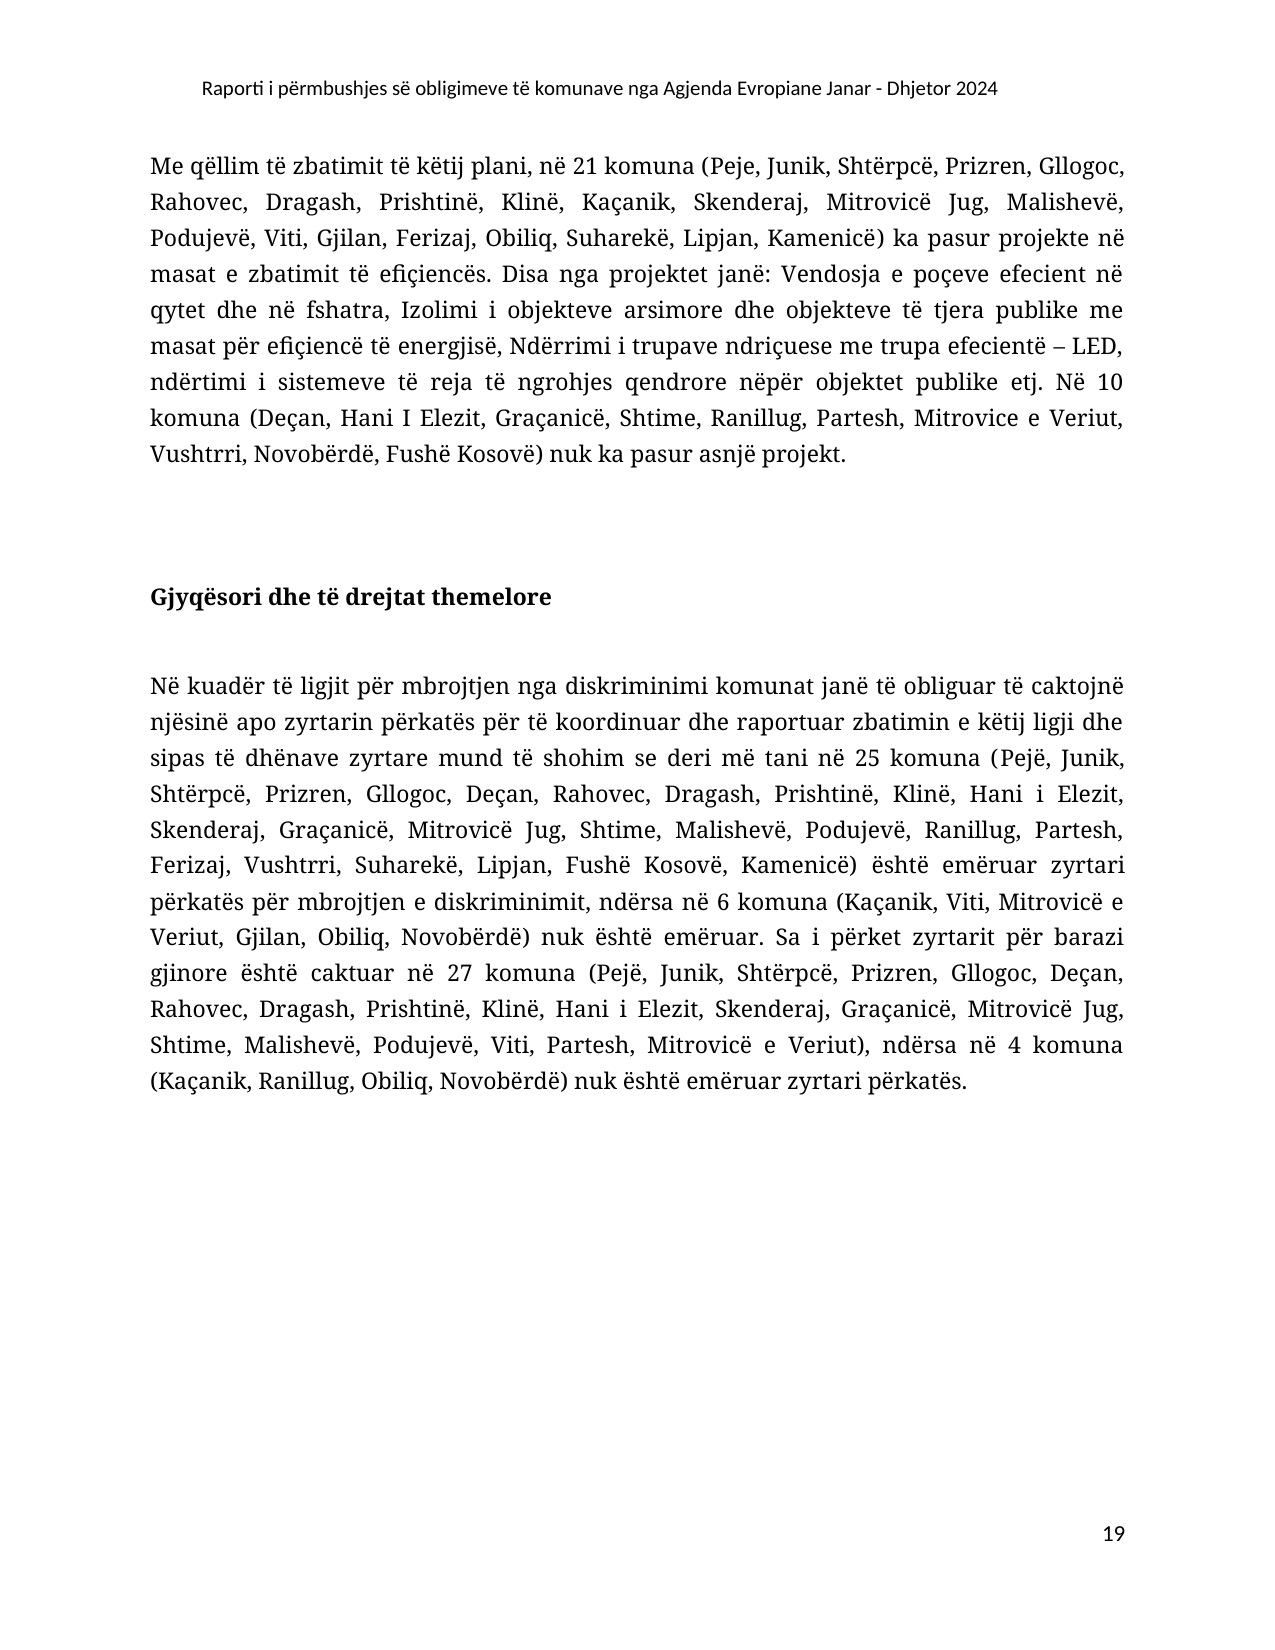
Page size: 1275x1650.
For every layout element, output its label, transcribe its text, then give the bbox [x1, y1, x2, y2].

text Me qëllim të zbatimit të këtij plani, në 21 komuna (Peje, Junik, Shtërpcë, Prizren, Gllogoc, Rahovec, Dragash, Prishtinë, Klinë, Kaçanik, Skenderaj, Mitrovicë Jug, Malishevë, Podujevë, Viti, Gjilan, Ferizaj, Obiliq, Suharekë, Lipjan, Kamenicë) ka pasur projekte në masat e zbatimit të efiçiencës. Disa nga projektet janë: Vendosja e poçeve efecient në qytet dhe në fshatra, Izolimi i objekteve arsimore dhe objekteve të tjera publike me masat për efiçiencë të energjisë, Ndërrimi i trupave ndriçuese me trupa efecientë – LED, ndërtimi i sistemeve të reja të ngrohjes qendrore nëpër objektet publike etj. Në 10 komuna (Deçan, Hani I Elezit, Graçanicë, Shtime, Ranillug, Partesh, Mitrovice e Veriut, Vushtrri, Novobërdë, Fushë Kosovë) nuk ka pasur asnjë projekt. [150, 150, 1125, 469]
text Gjyqësori dhe të drejtat themelore [150, 581, 1125, 612]
text Në kuadër të ligjit për mbrojtjen nga diskriminimi komunat janë të obliguar të caktojnë njësinë apo zyrtarin përkatës për të koordinuar dhe raportuar zbatimin e këtij ligji dhe sipas të dhënave zyrtare mund të shohim se deri më tani në 25 komuna (Pejë, Junik, Shtërpcë, Prizren, Gllogoc, Deçan, Rahovec, Dragash, Prishtinë, Klinë, Hani i Elezit, Skenderaj, Graçanicë, Mitrovicë Jug, Shtime, Malishevë, Podujevë, Ranillug, Partesh, Ferizaj, Vushtrri, Suharekë, Lipjan, Fushë Kosovë, Kamenicë) është emëruar zyrtari përkatës për mbrojtjen e diskriminimit, ndërsa në 6 komuna (Kaçanik, Viti, Mitrovicë e Veriut, Gjilan, Obiliq, Novobërdë) nuk është emëruar. Sa i përket zyrtarit për barazi gjinore është caktuar në 27 komuna (Pejë, Junik, Shtërpcë, Prizren, Gllogoc, Deçan, Rahovec, Dragash, Prishtinë, Klinë, Hani i Elezit, Skenderaj, Graçanicë, Mitrovicë Jug, Shtime, Malishevë, Podujevë, Viti, Partesh, Mitrovicë e Veriut), ndërsa në 4 komuna (Kaçanik, Ranillug, Obiliq, Novobërdë) nuk është emëruar zyrtari përkatës. [150, 670, 1125, 1096]
